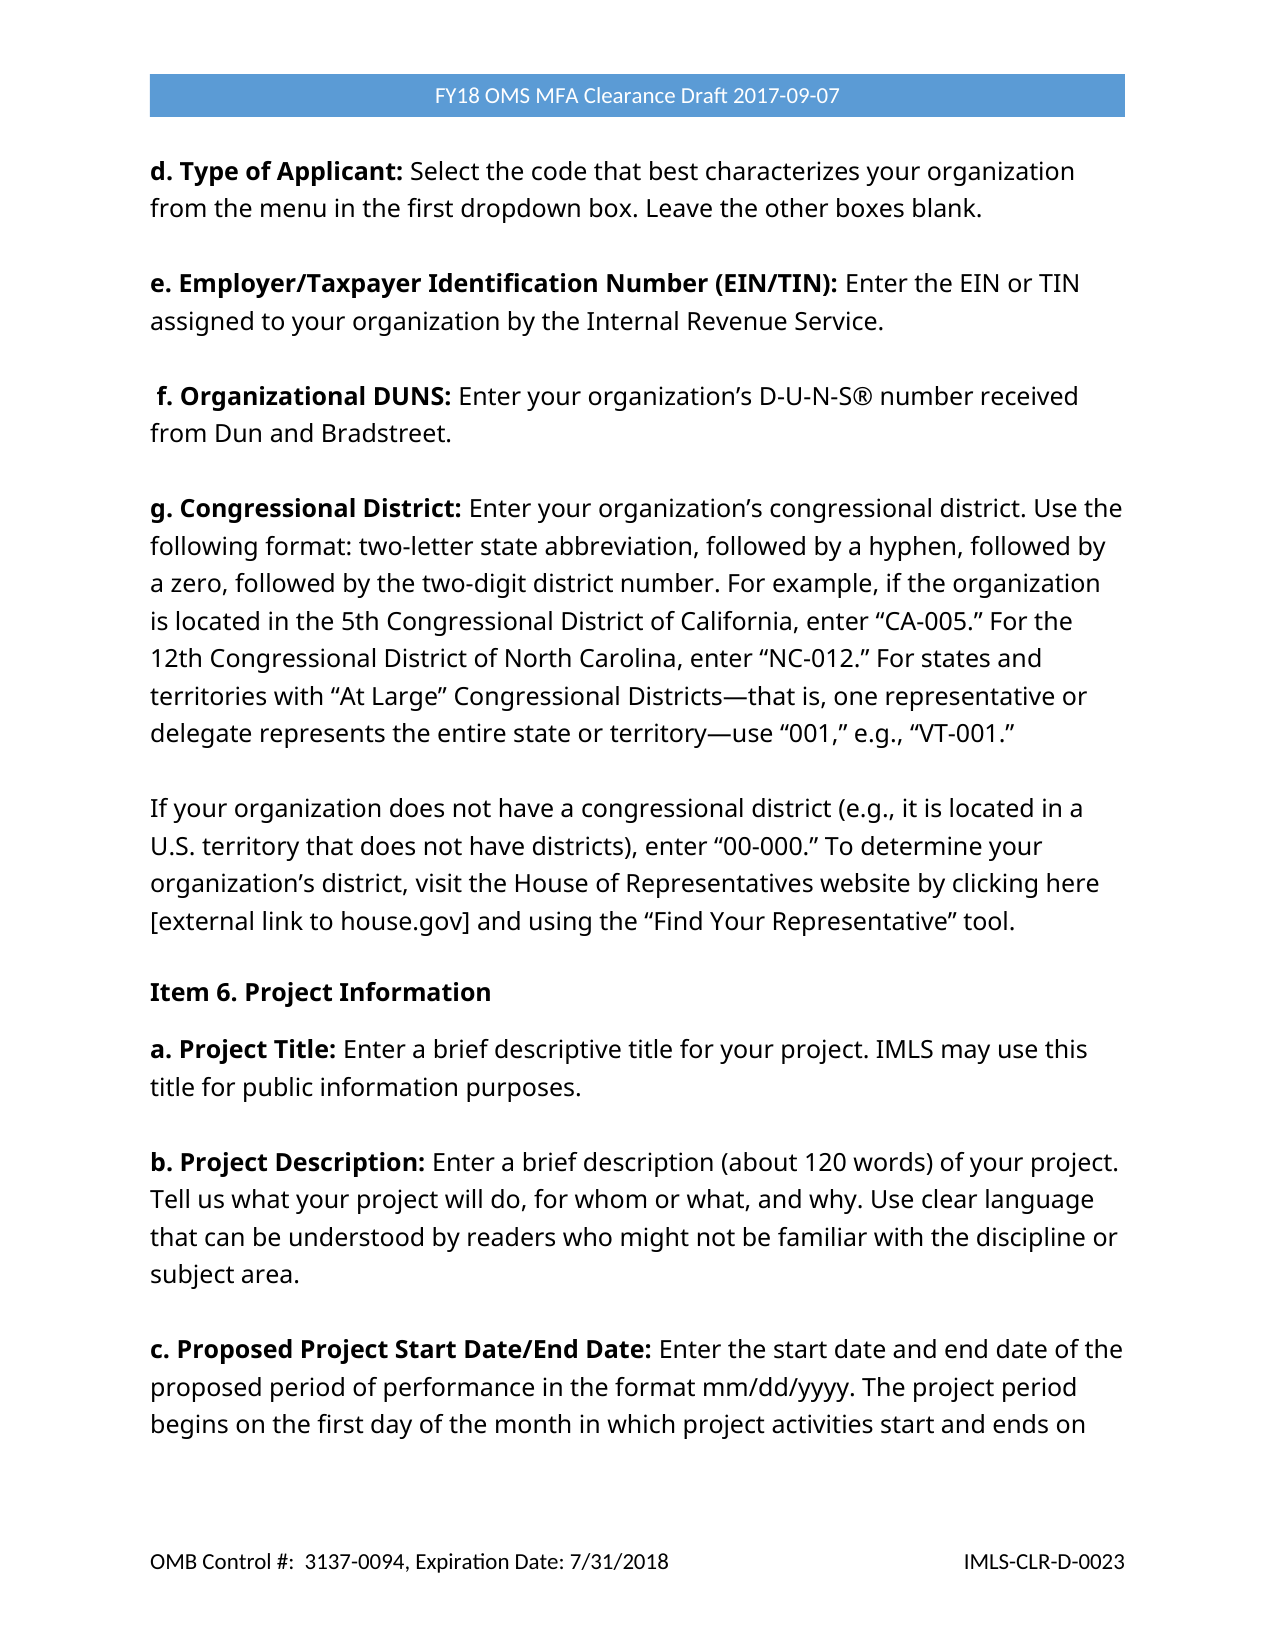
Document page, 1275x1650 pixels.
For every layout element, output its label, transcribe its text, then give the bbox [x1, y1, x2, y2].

text d. Type of Applicant: Select the code that best characterizes your organization from the menu in the first dropdown box. Leave the other boxes blank. [150, 150, 1125, 225]
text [150, 1328, 1125, 1441]
text Item 6. Project Information [150, 975, 1125, 1009]
text e. Employer/Taxpayer Identification Number (EIN/TIN): Enter the EIN or TIN assigned to your organization by the Internal Revenue Service. [150, 262, 1125, 337]
text g. Congressional District: Enter your organization’s congressional district. Use the following format: two-letter state abbreviation, followed by a hyphen, followed by a zero, followed by the two-digit district number. For example, if the organization is located in the 5th Congressional District of California, enter “CA-005.” For the 12th Congressional District of North Carolina, enter “NC-012.” For states and territories with “At Large” Congressional Districts—that is, one representative or delegate represents the entire state or territory—use “001,” e.g., “VT-001.” [150, 487, 1125, 750]
text If your organization does not have a congressional district (e.g., it is located in a U.S. territory that does not have districts), enter “00-000.” To determine your organization’s district, visit the House of Representatives website by clicking here [external link to house.gov] and using the “Find Your Representative” tool. [150, 787, 1125, 937]
text b. Project Description: Enter a brief description (about 120 words) of your project. Tell us what your project will do, for whom or what, and why. Use clear language that can be understood by readers who might not be familiar with the discipline or subject area. [150, 1141, 1125, 1291]
text a. Project Title: Enter a brief descriptive title for your project. IMLS may use this title for public information purposes. [150, 1028, 1125, 1103]
text f. Organizational DUNS: Enter your organization’s D-U-N-S® number received from Dun and Bradstreet. [150, 375, 1125, 450]
